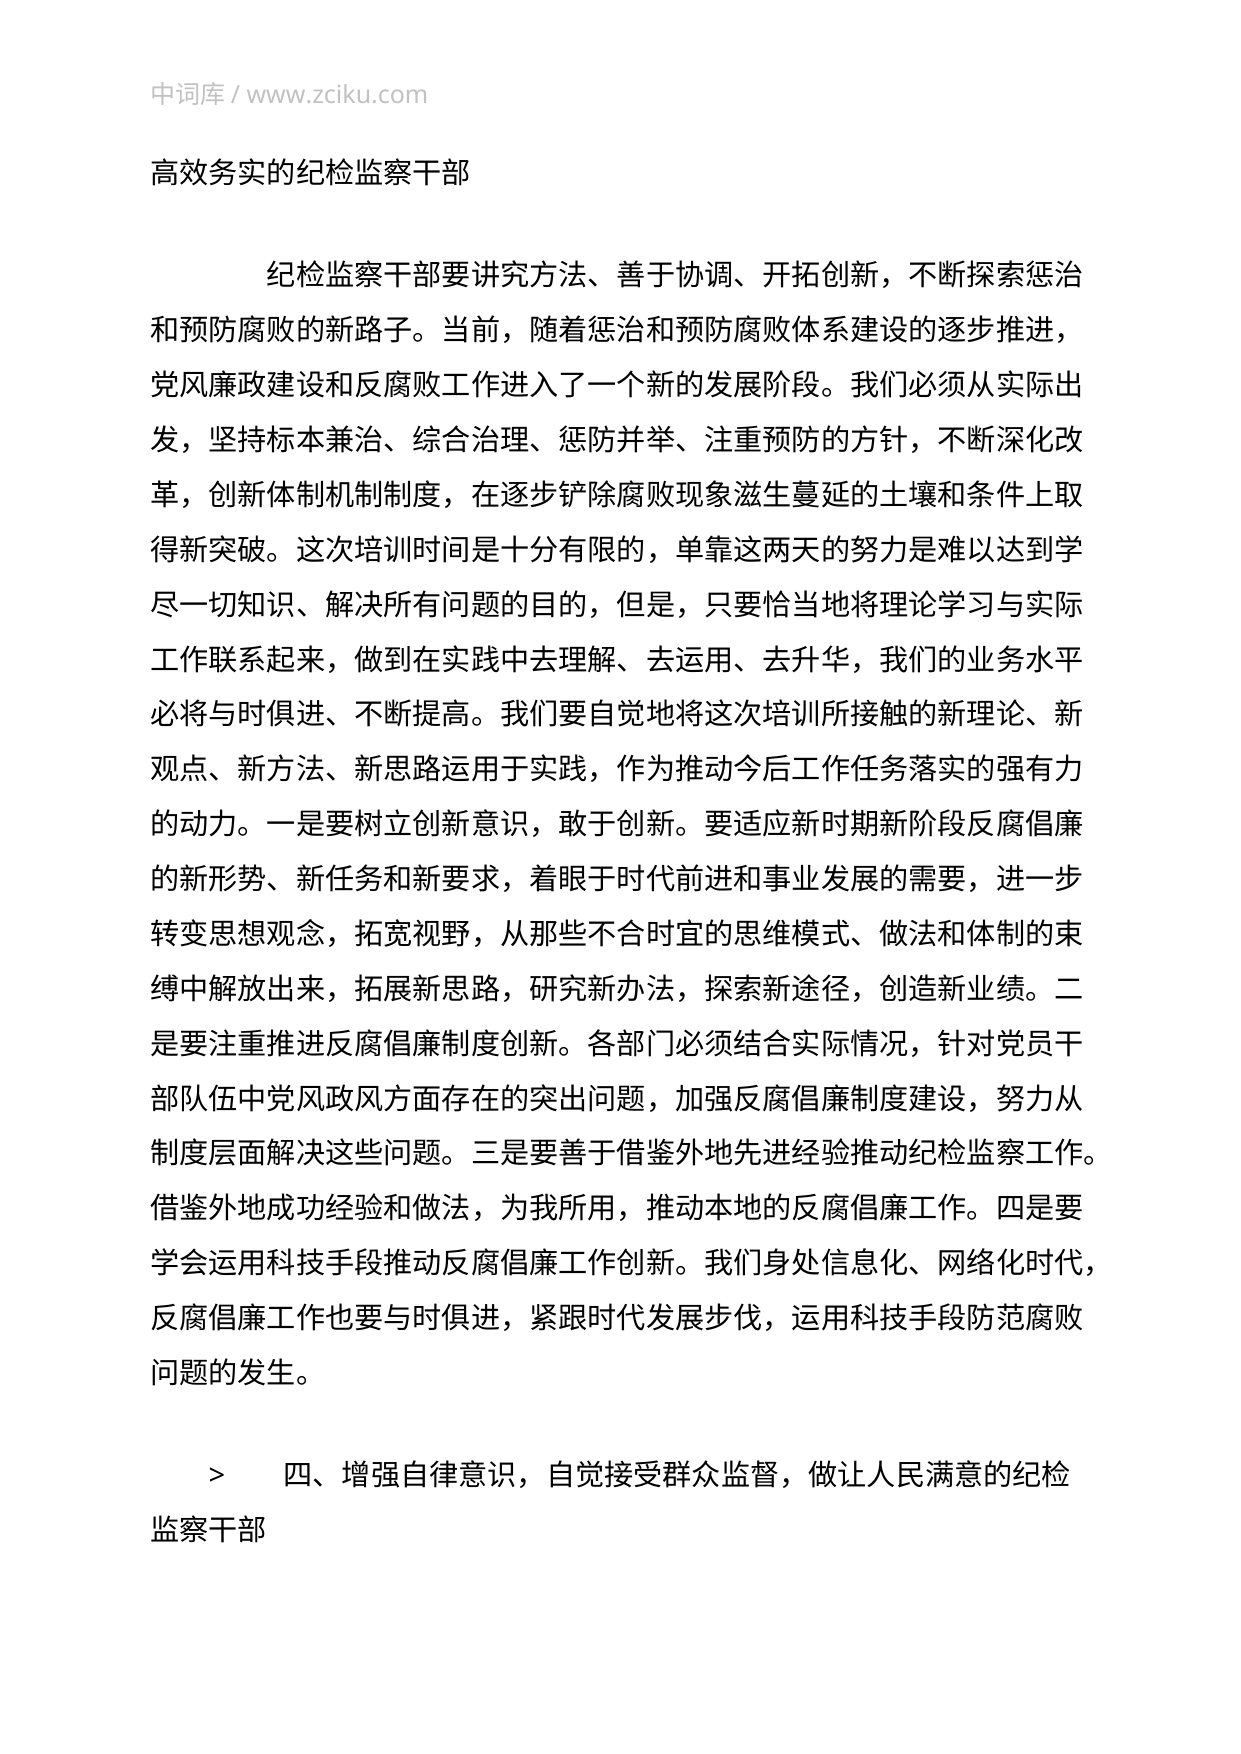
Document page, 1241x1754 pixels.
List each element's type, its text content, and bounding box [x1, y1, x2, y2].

text > 四、增强自律意识，自觉接受群众监督，做让人民满意的纪检监察干部 [150, 1451, 1090, 1549]
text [150, 150, 1090, 192]
text 纪检监察干部要讲究方法、善于协调、开拓创新，不断探索惩治和预防腐败的新路子。当前，随着惩治和预防腐败体系建设的逐步推进，党风廉政建设和反腐败工作进入了一个新的发展阶段。我们必须从实际出发，坚持标本兼治、综合治理、惩防并举、注重预防的方针，不断深化改革，创新体制机制制度，在逐步铲除腐败现象滋生蔓延的土壤和条件上取得新突破。这次培训时间是十分有限的，单靠这两天的努力是难以达到学尽一切知识、解决所有问题的目的，但是，只要恰当地将理论学习与实际工作联系起来，做到在实践中去理解、去运用、去升华，我们的业务水平必将与时俱进、不断提高。我们要自觉地将这次培训所接触的新理论、新观点、新方法、新思路运用于实践，作为推动今后工作任务落实的强有力的动力。一是要树立创新意识，敢于创新。要适应新时期新阶段反腐倡廉的新形势、新任务和新要求，着眼于时代前进和事业发展的需要，进一步转变思想观念，拓宽视野，从那些不合时宜的思维模式、做法和体制的束缚中解放出来，拓展新思路，研究新办法，探索新途径，创造新业绩。二是要注重推进反腐倡廉制度创新。各部门必须结合实际情况，针对党员干部队伍中党风政风方面存在的突出问题，加强反腐倡廉制度建设，努力从制度层面解决这些问题。三是要善于借鉴外地先进经验推动纪检监察工作。借鉴外地成功经验和做法，为我所用，推动本地的反腐倡廉工作。四是要学会运用科技手段推动反腐倡廉工作创新。我们身处信息化、网络化时代，反腐倡廉工作也要与时俱进，紧跟时代发展步伐，运用科技手段防范腐败问题的发生。 [150, 252, 1090, 1392]
